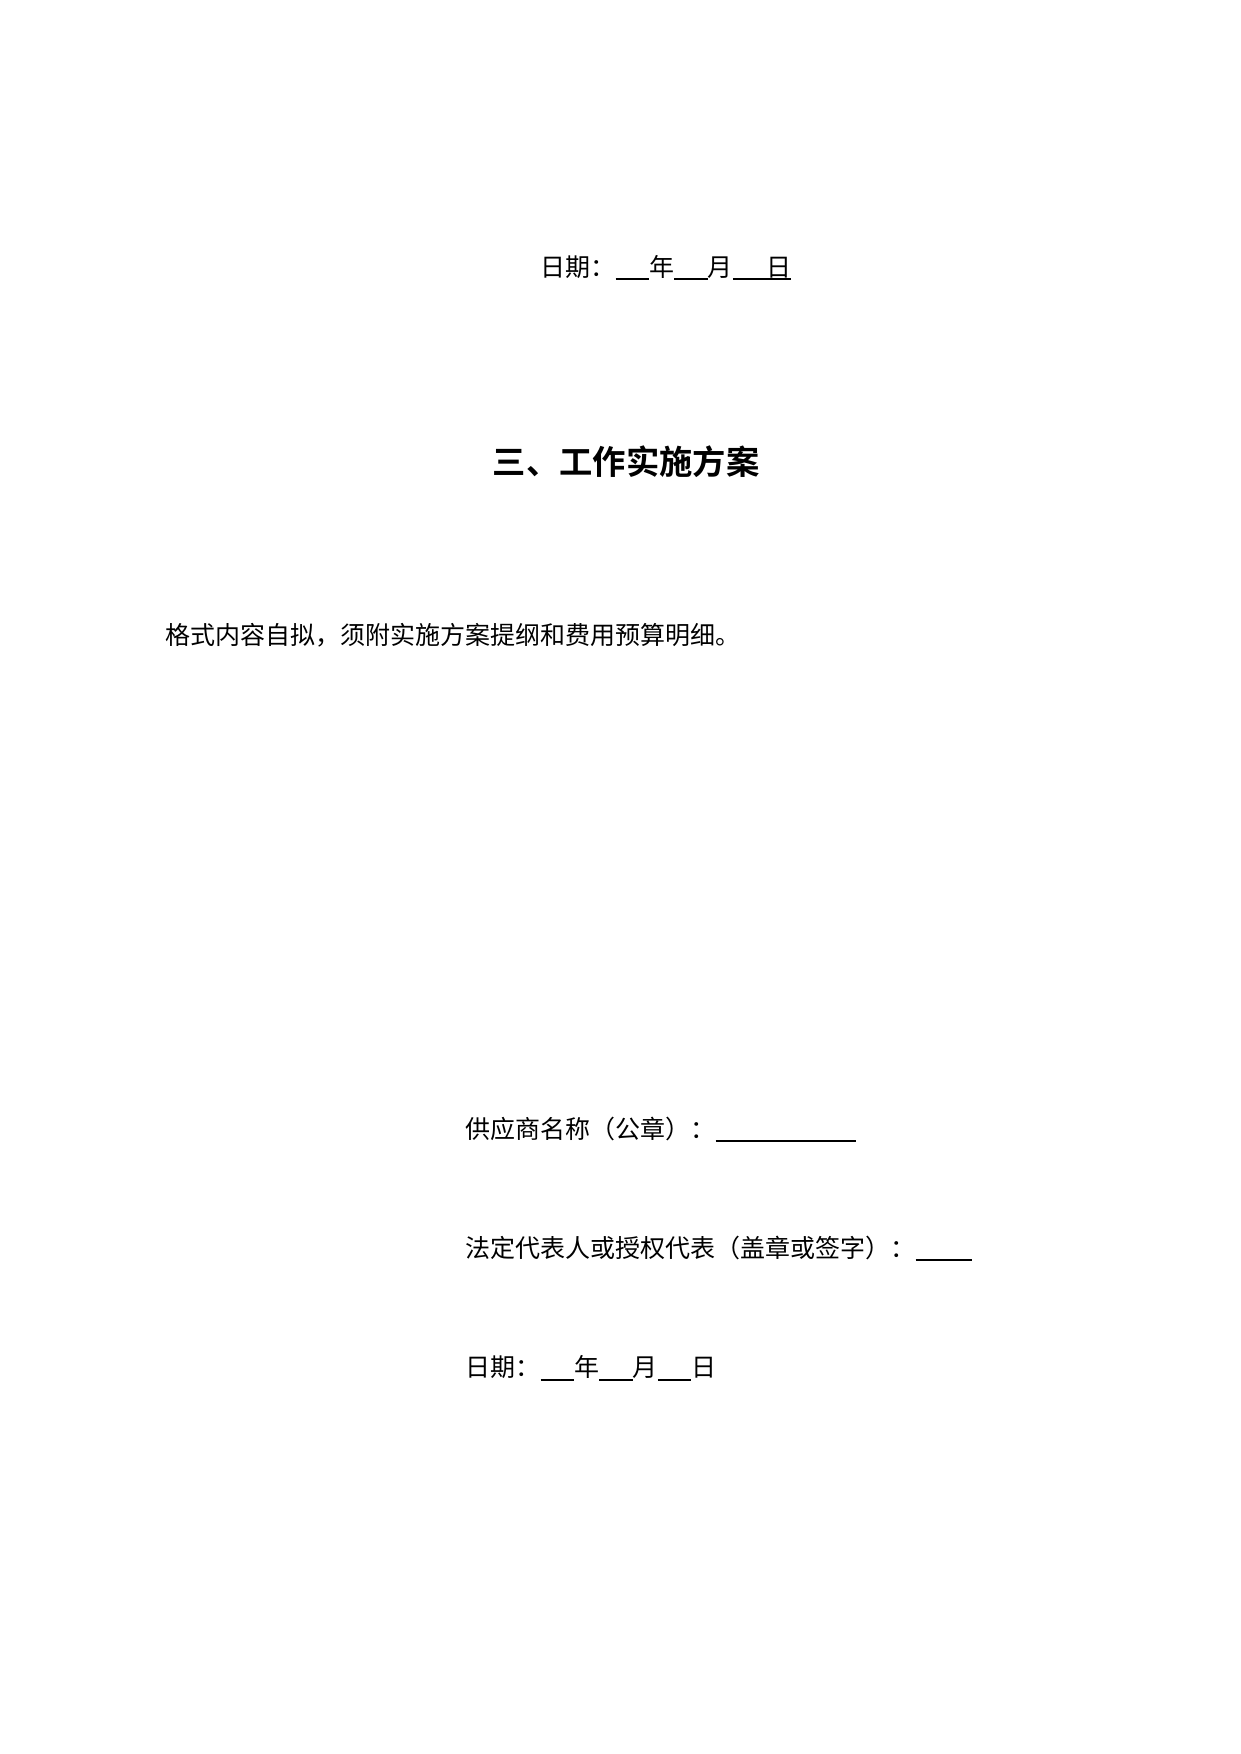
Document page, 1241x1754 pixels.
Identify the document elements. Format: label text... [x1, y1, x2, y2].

text 日期： 年 月 日 [165, 1333, 1087, 1398]
text 格式内容自拟，须附实施方案提纲和费用预算明细。 [165, 601, 1087, 666]
text 供应商名称（公章）： [165, 1095, 1087, 1160]
text 三、工作实施方案 [165, 428, 1087, 493]
text 日期： 年 月 日 [165, 233, 1087, 298]
text 法定代表人或授权代表（盖章或签字）： [165, 1214, 1087, 1279]
